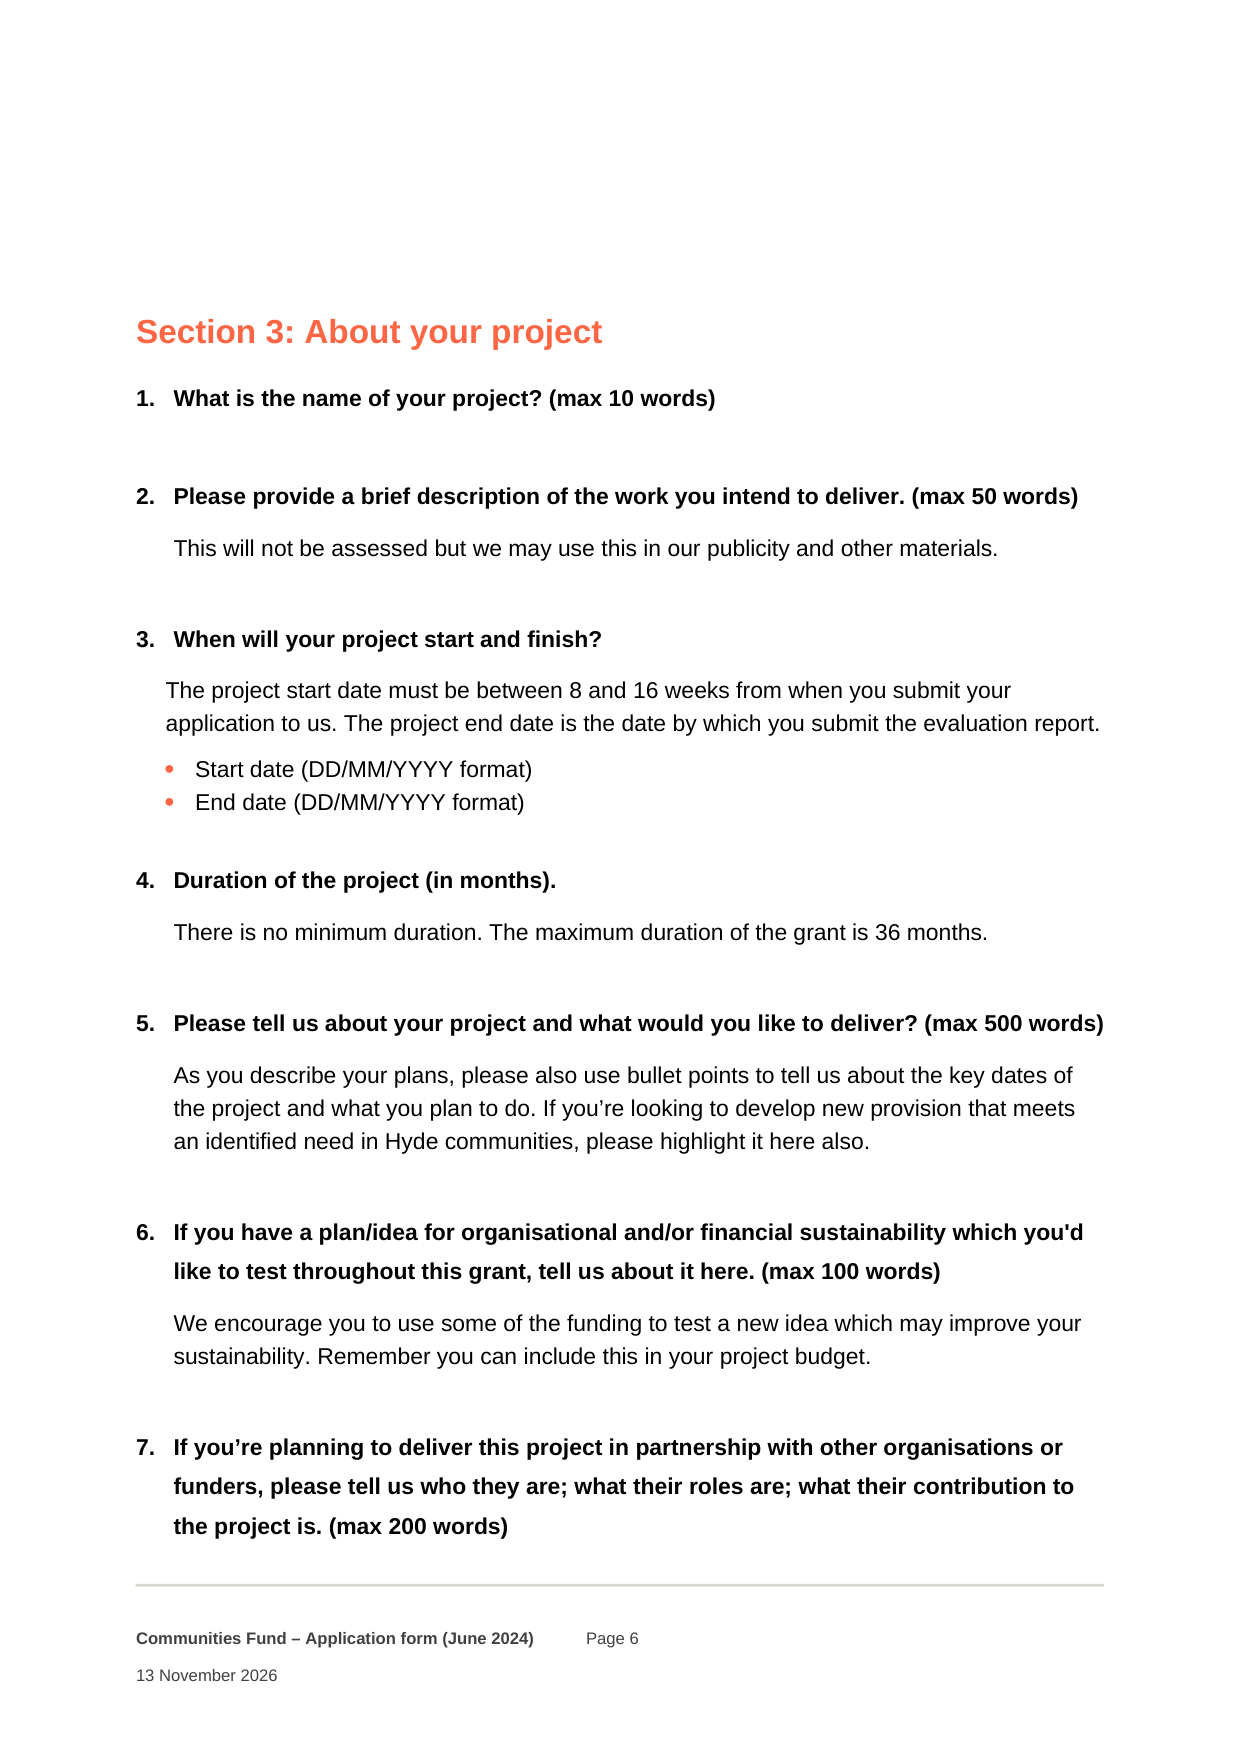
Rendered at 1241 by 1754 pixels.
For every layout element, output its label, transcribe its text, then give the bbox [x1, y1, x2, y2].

text The project start date must be between 8 and 16 weeks from when you submit your application to us. The project end date is the date by which you submit the evaluation report. [165, 677, 1104, 737]
text As you describe your plans, please also use bullet points to tell us about the key dates of the project and what you plan to do. If you’re looking to develop new provision that meets an identified need in Hyde communities, please highlight it here also. [173, 1062, 1104, 1154]
subtitle What is the name of your project? (max 10 words) [136, 385, 1104, 412]
subtitle Duration of the project (in months). [136, 867, 1104, 893]
text End date (DD/MM/YYYY format) [165, 789, 1104, 815]
subtitle If you’re planning to deliver this project in partnership with other organisations or funders, please tell us who they are; what their roles are; what their contribution to the project is. (max 200 words) [136, 1434, 1104, 1539]
subtitle When will your project start and finish? [136, 626, 1104, 652]
text We encourage you to use some of the funding to test a new idea which may improve your sustainability. Remember you can include this in your project budget. [173, 1310, 1104, 1369]
subtitle Please tell us about your project and what would you like to deliver? (max 500 words) [136, 1010, 1104, 1036]
subtitle If you have a plan/idea for organisational and/or financial sustainability which you'd like to test throughout this grant, tell us about it here. (max 100 words) [136, 1218, 1104, 1284]
subtitle Please provide a brief description of the work you intend to deliver. (max 50 words) [136, 483, 1104, 509]
text There is no minimum duration. The maximum duration of the grant is 36 months. [136, 919, 1104, 945]
text This will not be assessed but we may use this in our publicity and other materials. [136, 535, 1104, 561]
subtitle Section 3: About your project [136, 312, 1104, 351]
text Start date (DD/MM/YYYY format) [165, 756, 1104, 782]
